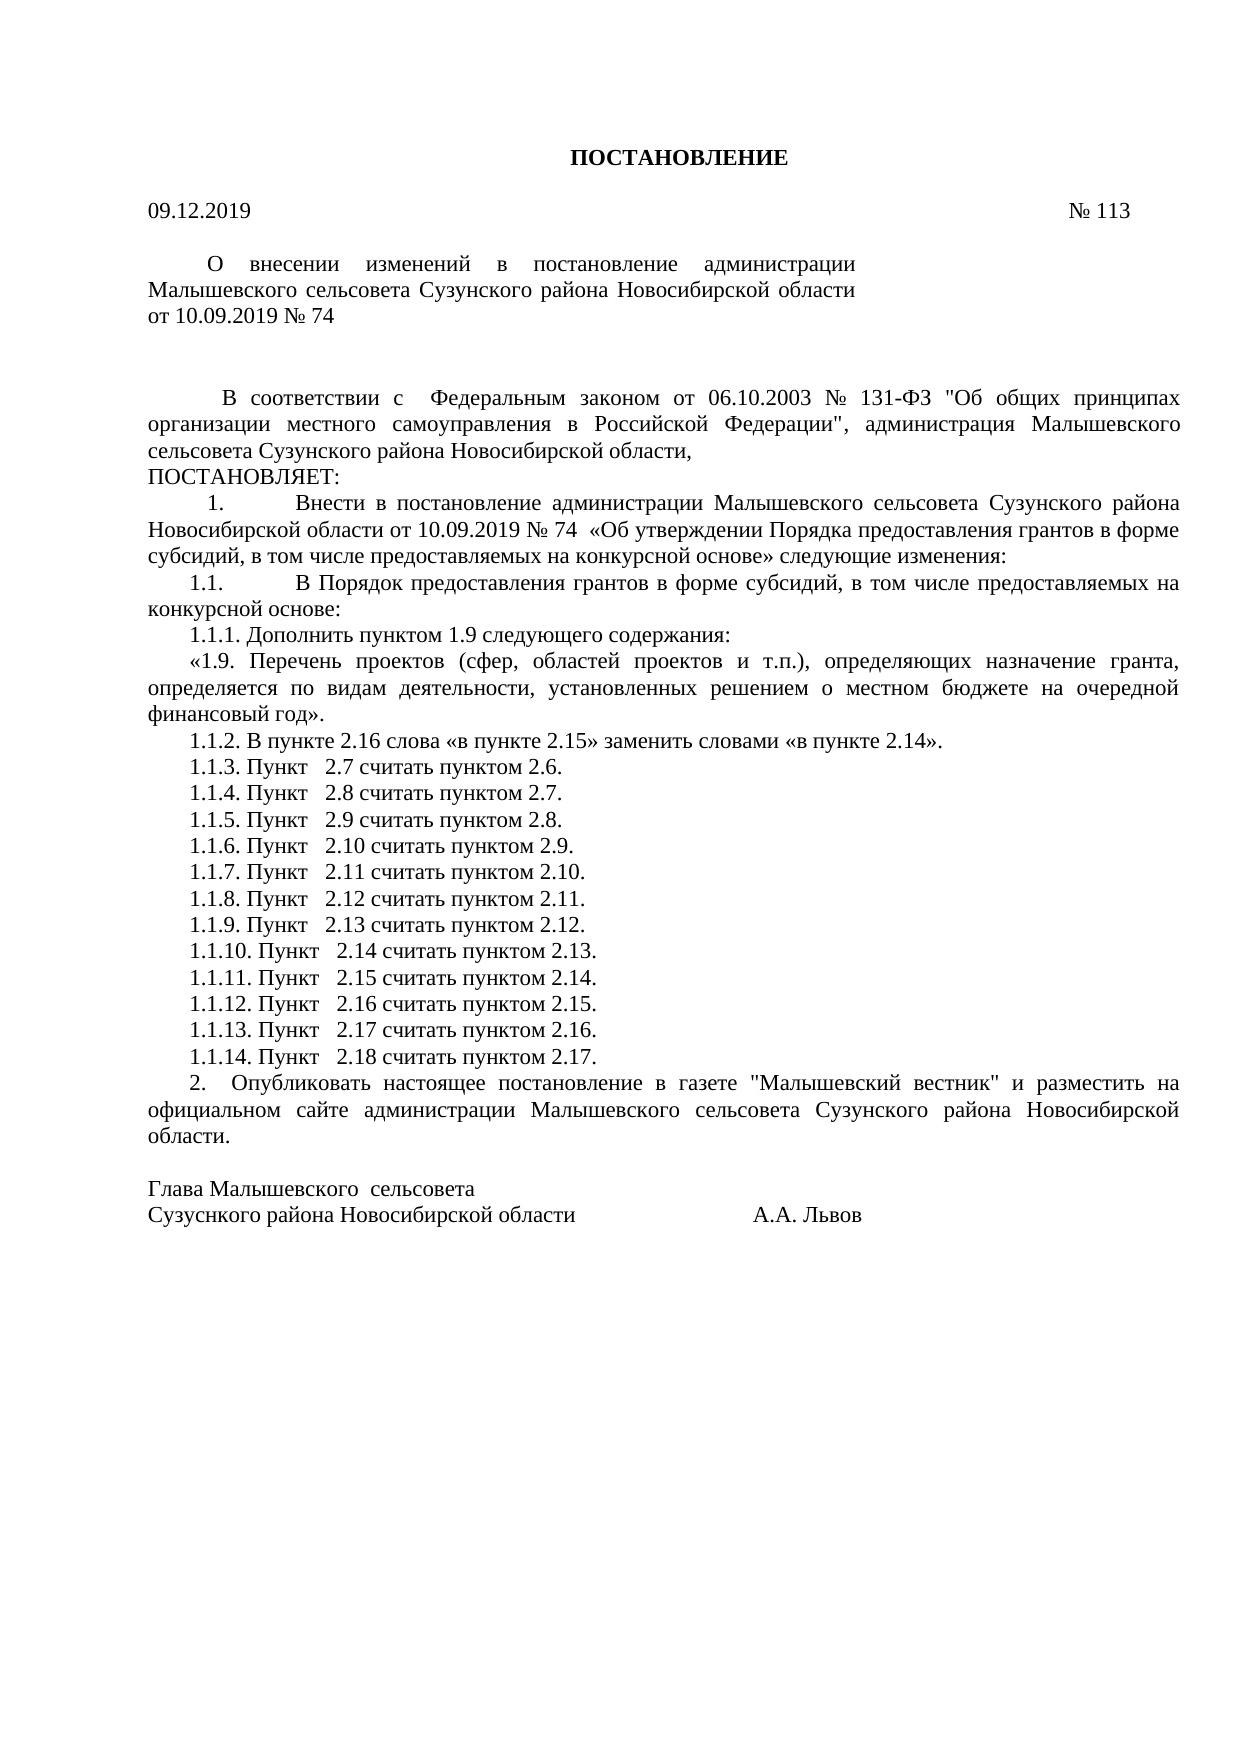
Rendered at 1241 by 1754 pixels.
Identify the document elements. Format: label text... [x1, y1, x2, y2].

text 1.1.7. Пункт 2.11 считать пунктом 2.10. [148, 858, 1181, 885]
text Сузуснкого района Новосибирской области А.А. Львов [148, 1201, 1181, 1227]
text 1.1.6. Пункт 2.10 считать пунктом 2.9. [148, 832, 1181, 858]
text 1.1.2. В пункте 2.16 слова «в пункте 2.15» заменить словами «в пункте 2.14». [148, 727, 1181, 753]
text 1.1.4. Пункт 2.8 считать пунктом 2.7. [148, 779, 1181, 806]
text 1.1.10. Пункт 2.14 считать пунктом 2.13. [148, 937, 1181, 964]
text «1.9. Перечень проектов (сфер, областей проектов и т.п.), определяющих назначение гранта, определяется по видам деятельности, установленных решением о местном бюджете на очередной финансовый год». [148, 648, 1181, 727]
text 2. Опубликовать настоящее постановление в газете "Малышевский вестник" и разместить на официальном сайте администрации Малышевского сельсовета Сузунского района Новосибирской области. [148, 1069, 1181, 1148]
text 1.1.13. Пункт 2.17 считать пунктом 2.16. [148, 1017, 1181, 1043]
text В соответствии с Федеральным законом от 06.10.2003 № 131-ФЗ "Об общих принципах организации местного самоуправления в Российской Федерации", администрация Малышевского сельсовета Сузунского района Новосибирской области, [148, 384, 1181, 463]
text 1.1.1. Дополнить пунктом 1.9 следующего содержания: [148, 621, 1181, 648]
text 1.1.11. Пункт 2.15 считать пунктом 2.14. [148, 964, 1181, 990]
list Внести в постановление администрации Малышевского сельсовета Сузунского района Новосибирской области от 10.09.2019 № 74 «Об утверждении Порядка предоставления грантов в форме субсидий, в том числе предоставляемых на конкурсной основе» следующие изменения: [148, 489, 1181, 568]
text ПОСТАНОВЛЕНИЕ [148, 144, 1211, 171]
text ПОСТАНОВЛЯЕТ: [148, 463, 1181, 489]
text 1.1.12. Пункт 2.16 считать пунктом 2.15. [148, 990, 1181, 1017]
text 1.1.8. Пункт 2.12 считать пунктом 2.11. [148, 885, 1181, 911]
list В Порядок предоставления грантов в форме субсидий, в том числе предоставляемых на конкурсной основе: [148, 568, 1181, 621]
text 1.1.9. Пункт 2.13 считать пунктом 2.12. [148, 911, 1181, 937]
text 1.1.3. Пункт 2.7 считать пунктом 2.6. [148, 753, 1181, 779]
text Глава Малышевского сельсовета [148, 1175, 1181, 1201]
text 09.12.2019 № 113 [148, 197, 1181, 223]
text 1.1.5. Пункт 2.9 считать пунктом 2.8. [148, 806, 1181, 832]
text О внесении изменений в постановление администрации Малышевского сельсовета Сузунского района Новосибирской области от 10.09.2019 № 74 [148, 250, 856, 329]
text 1.1.14. Пункт 2.18 считать пунктом 2.17. [148, 1043, 1181, 1069]
